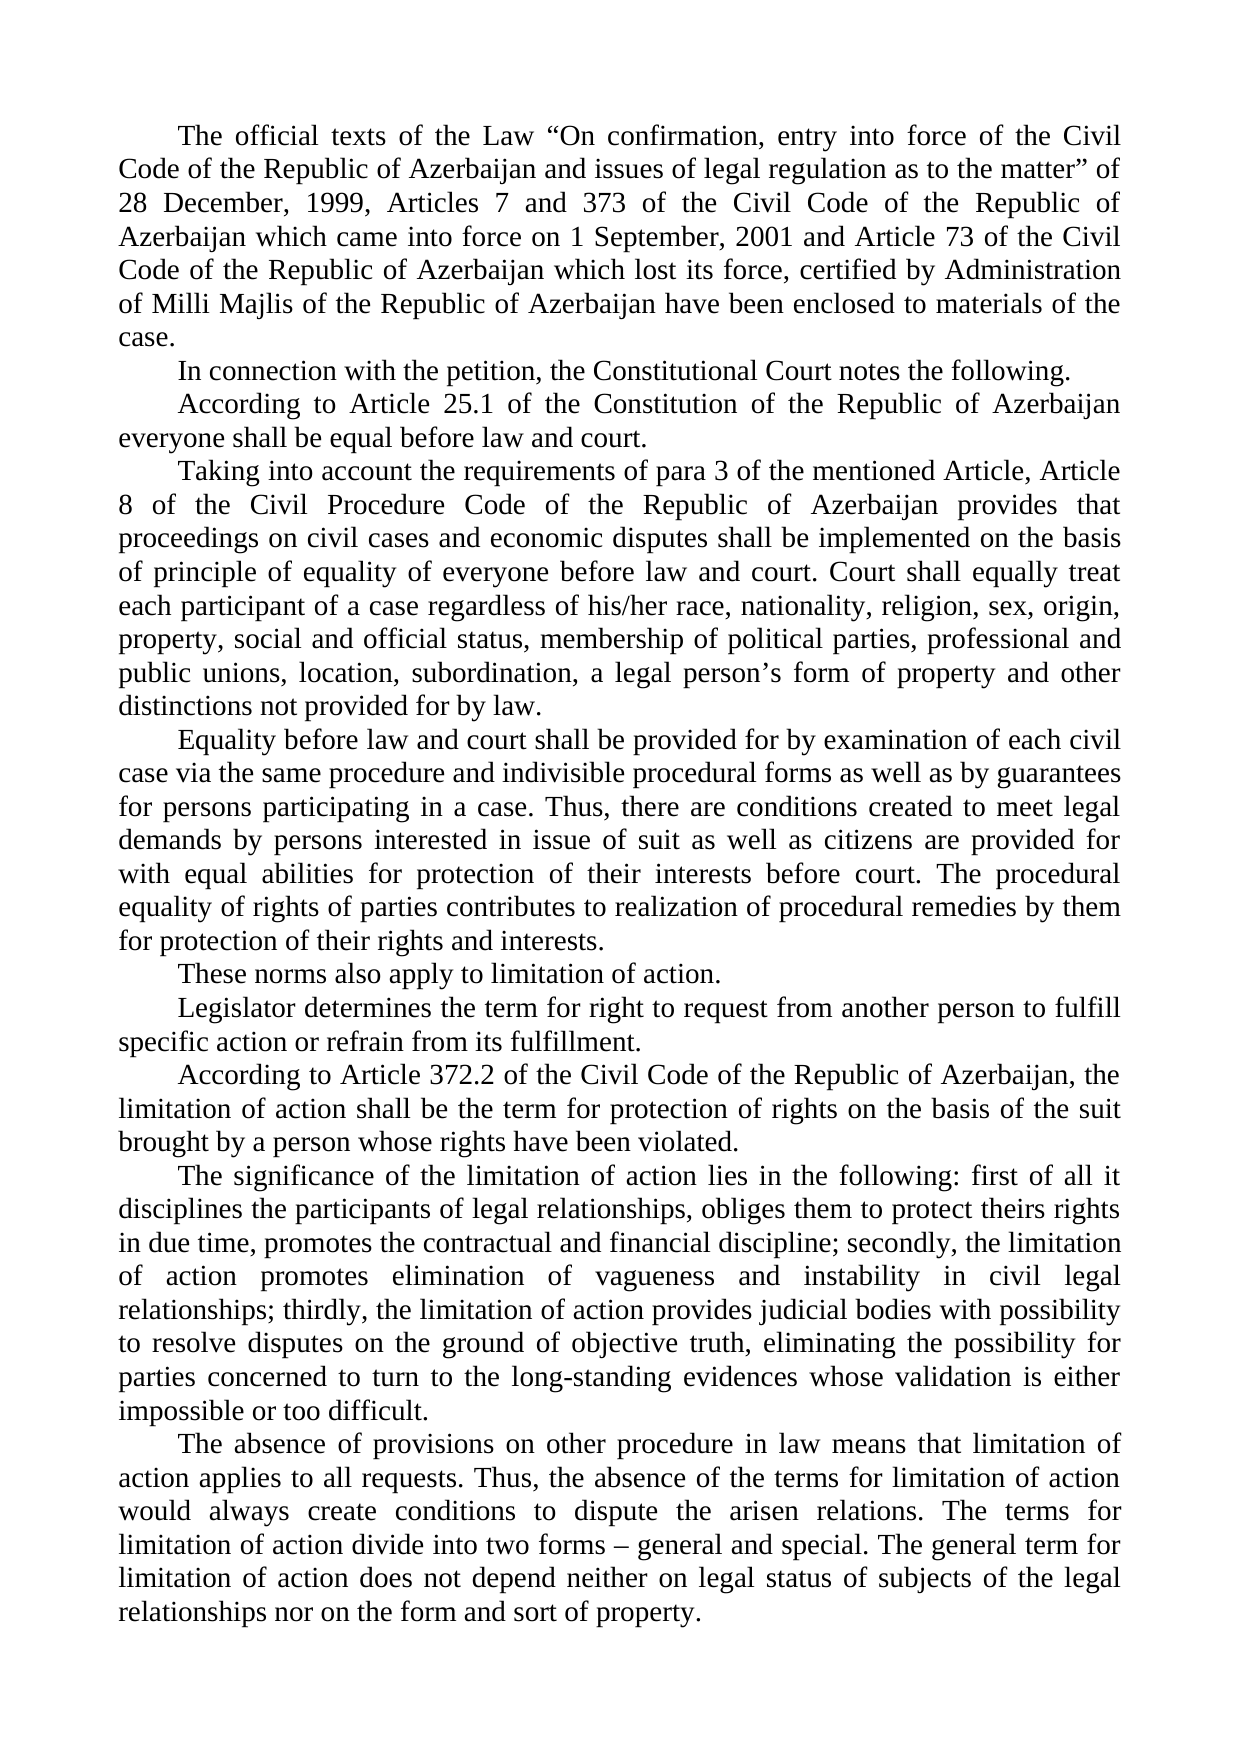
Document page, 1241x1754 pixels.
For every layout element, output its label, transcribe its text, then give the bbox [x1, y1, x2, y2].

text The significance of the limitation of action lies in the following: first of all it disciplines the participants of legal relationships, obliges them to protect theirs rights in due time, promotes the contractual and financial discipline; secondly, the limitation of action promotes elimination of vagueness and instability in civil legal relationships; thirdly, the limitation of action provides judicial bodies with possibility to resolve disputes on the ground of objective truth, eliminating the possibility for parties concerned to turn to the long-standing evidences whose validation is either impossible or too difficult. [118, 1158, 1122, 1426]
text Taking into account the requirements of para 3 of the mentioned Article, Article 8 of the Civil Procedure Code of the Republic of Azerbaijan provides that proceedings on civil cases and economic disputes shall be implemented on the basis of principle of equality of everyone before law and court. Court shall equally treat each participant of a case regardless of his/her race, nationality, religion, sex, origin, property, social and official status, membership of political parties, professional and public unions, location, subordination, a legal person’s form of property and other distinctions not provided for by law. [118, 453, 1122, 722]
text The absence of provisions on other procedure in law means that limitation of action applies to all requests. Thus, the absence of the terms for limitation of action would always create conditions to dispute the arisen relations. The terms for limitation of action divide into two forms – general and special. The general term for limitation of action does not depend neither on legal status of subjects of the legal relationships nor on the form and sort of property. [118, 1426, 1122, 1627]
text Equality before law and court shall be provided for by examination of each civil case via the same procedure and indivisible procedural forms as well as by guarantees for persons participating in a case. Thus, there are conditions created to meet legal demands by persons interested in issue of suit as well as citizens are provided for with equal abilities for protection of their interests before court. The procedural equality of rights of parties contributes to realization of procedural remedies by them for protection of their rights and interests. [118, 722, 1122, 957]
text According to Article 372.2 of the Civil Code of the Republic of Azerbaijan, the limitation of action shall be the term for protection of rights on the basis of the suit brought by a person whose rights have been violated. [118, 1057, 1122, 1158]
text The official texts of the Law “On confirmation, entry into force of the Civil Code of the Republic of Azerbaijan and issues of legal regulation as to the matter” of 28 December, 1999, Articles 7 and 373 of the Civil Code of the Republic of Azerbaijan which came into force on 1 September, 2001 and Article 73 of the Civil Code of the Republic of Azerbaijan which lost its force, certified by Administration of Milli Majlis of the Republic of Azerbaijan have been enclosed to materials of the case. [118, 118, 1122, 353]
text In connection with the petition, the notes the following. [118, 353, 1122, 386]
text Legislator determines the term for right to request from another person to fulfill specific action or refrain from its fulfillment. [118, 990, 1122, 1057]
text These norms also apply to limitation of action. [118, 957, 1122, 990]
text According to Article 25.1 of the Constitution of the Republic of Azerbaijan everyone shall be equal before law and court. [118, 386, 1122, 453]
